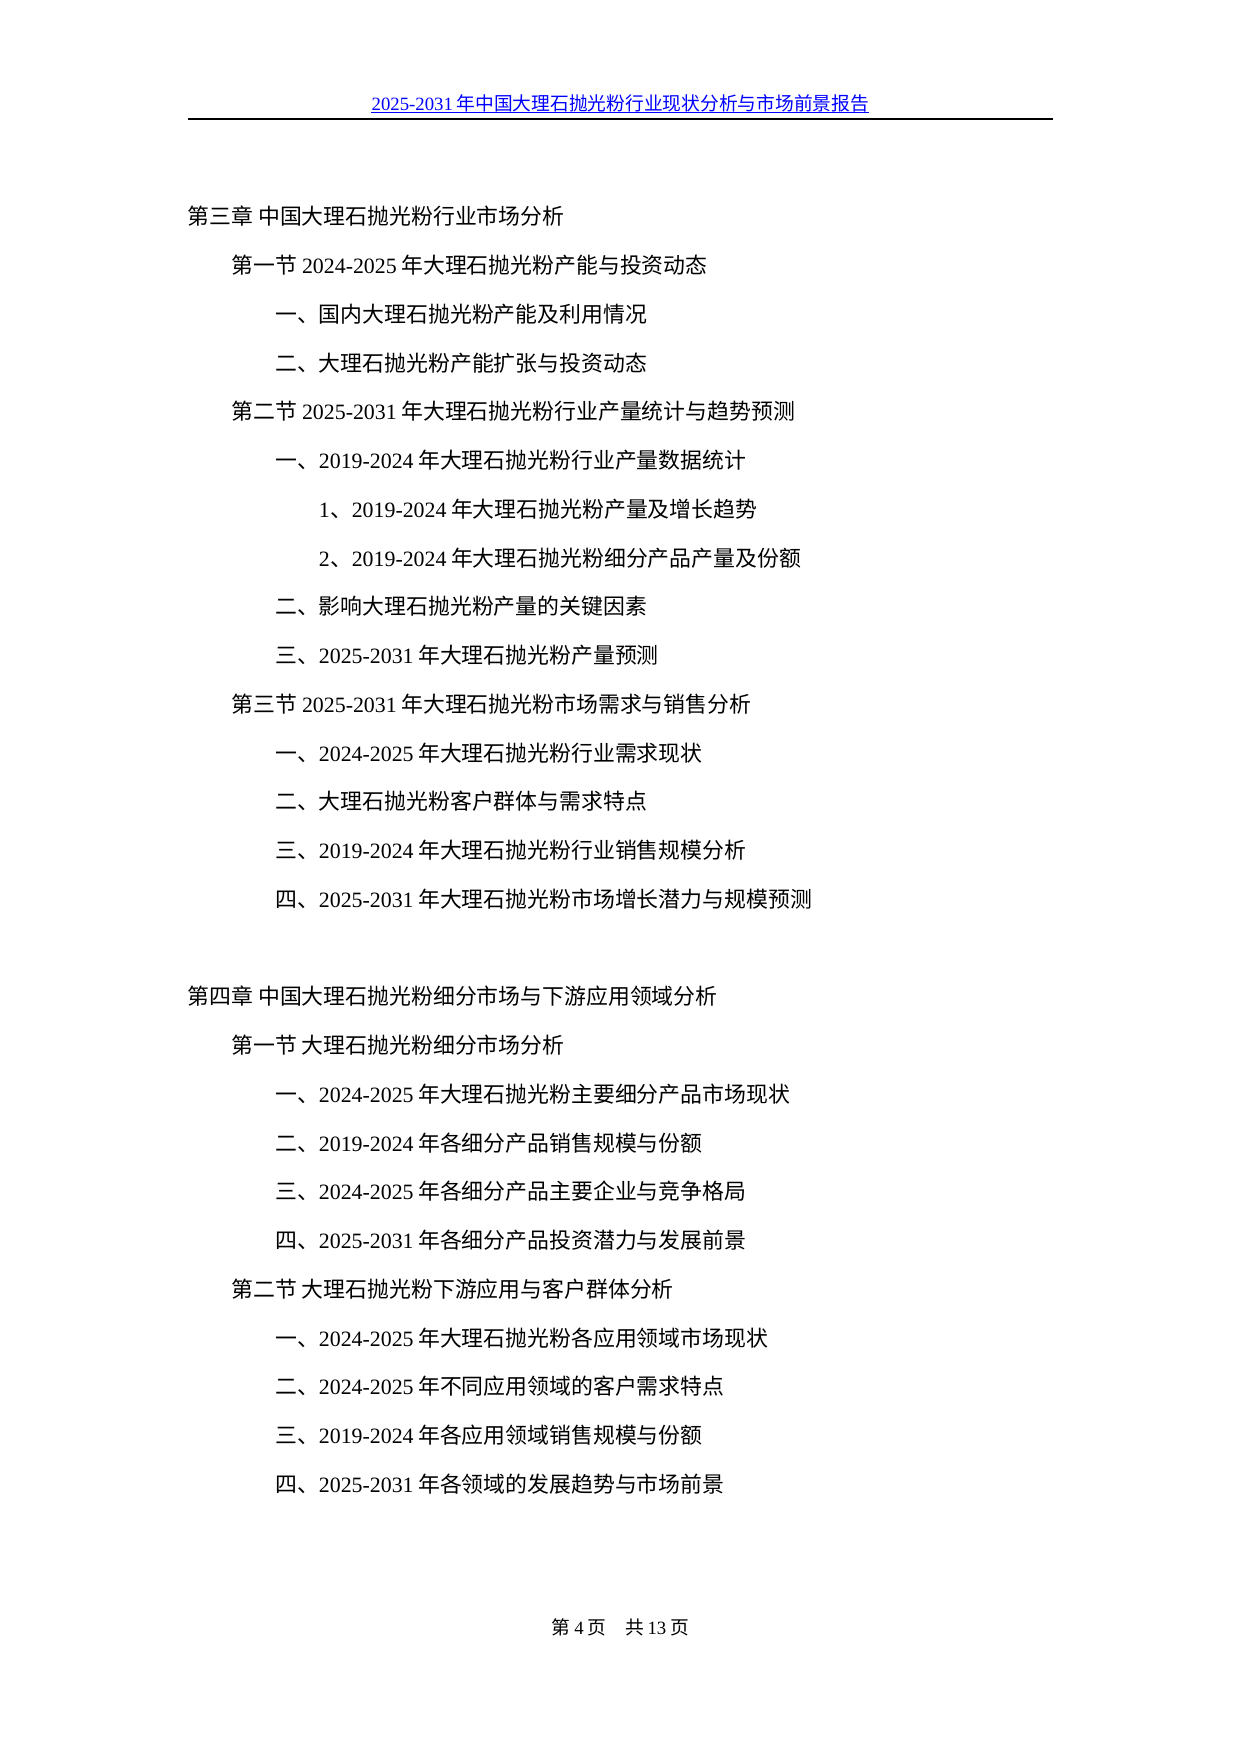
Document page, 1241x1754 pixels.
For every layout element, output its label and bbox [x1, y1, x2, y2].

text [187, 150, 1053, 1499]
